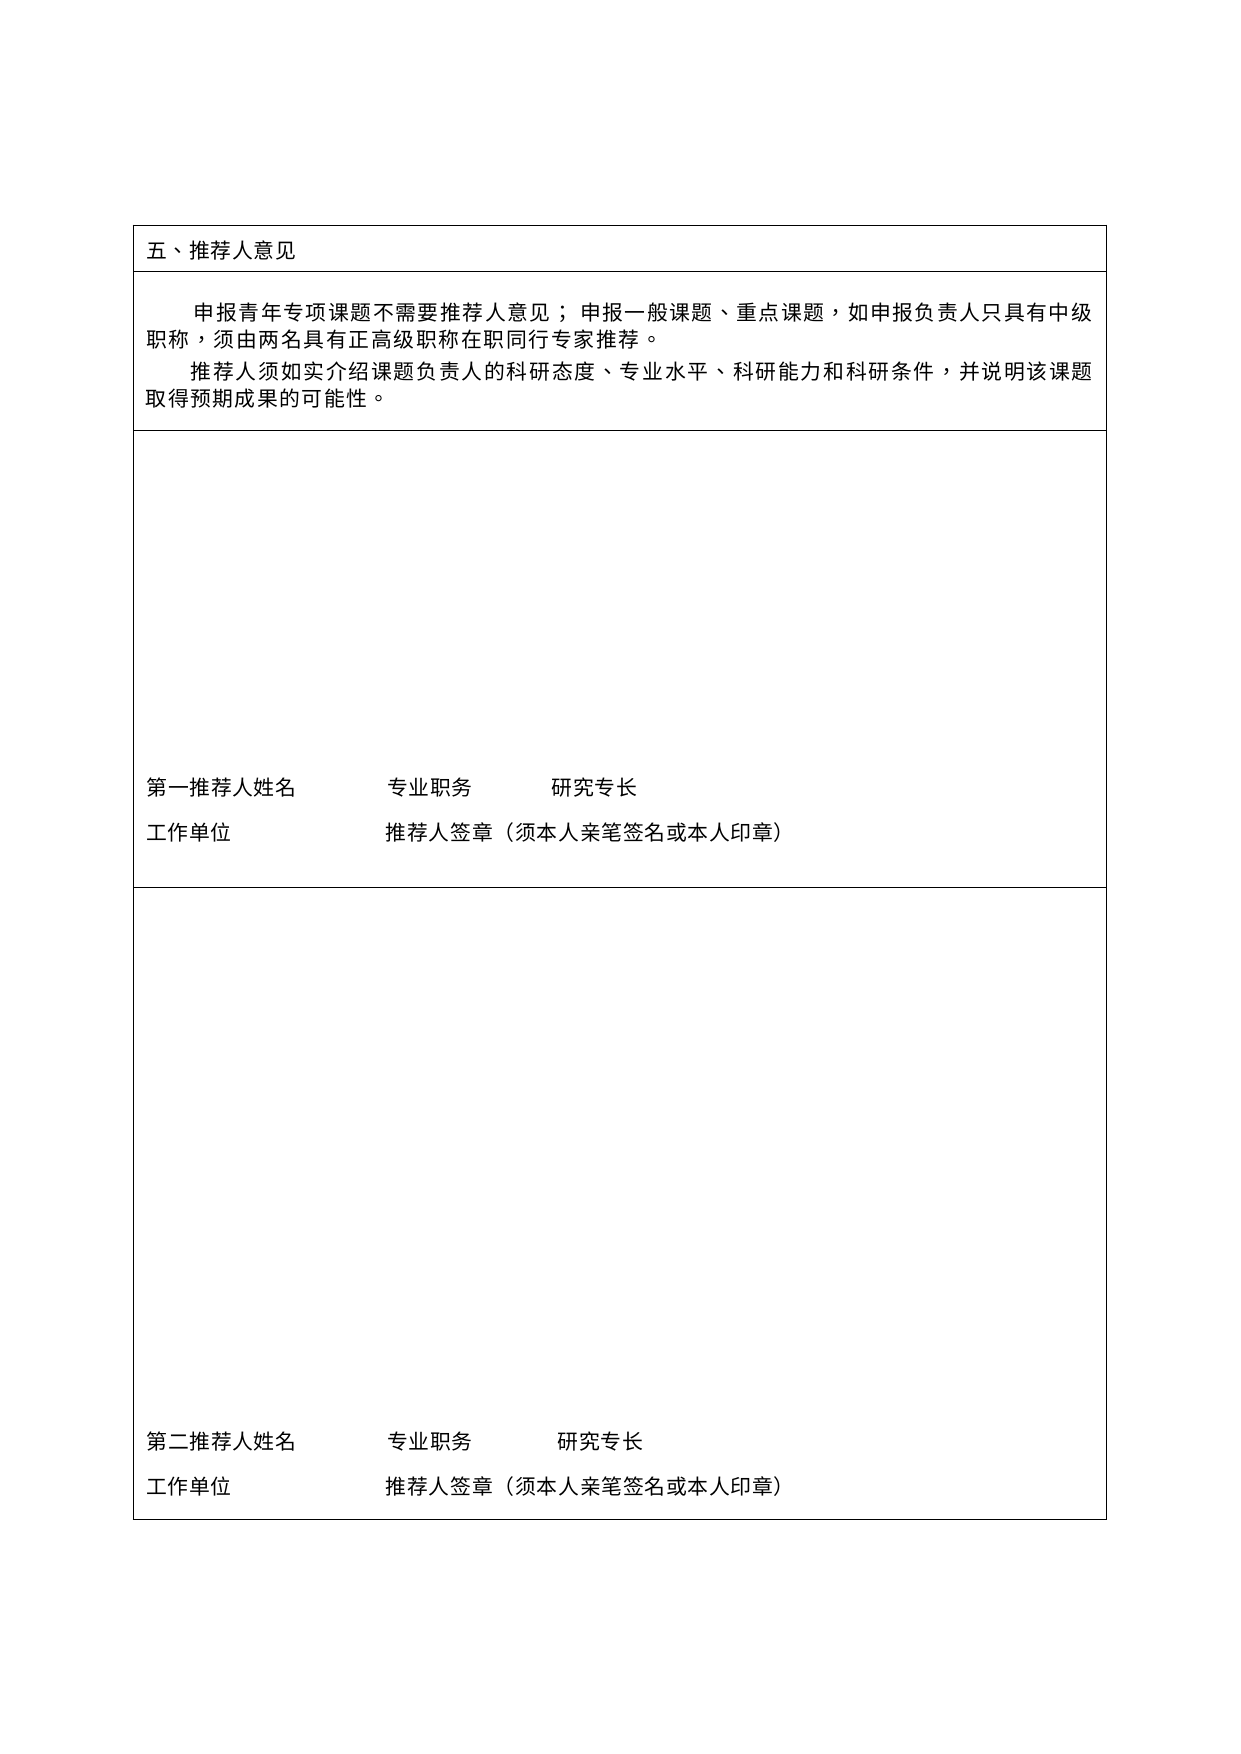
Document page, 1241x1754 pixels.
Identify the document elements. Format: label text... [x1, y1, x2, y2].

table_header 五、推荐人意见 [134, 226, 1106, 271]
table_cell 申报青年专项课题不需要推荐人意见； 申报一般课题、重点课题，如申报负责人只具有中级 职称，须由两名具有正高级职称在职同行专家推荐。 推荐人须如实介绍课题负责人的科研态度、专业水平、科研能力和科研条件，并说明该课题 取得预期成果的可能性。 [134, 272, 1106, 430]
table_cell 第二推荐人姓名 专业职务 研究专长 工作单位 推荐人签章（须本人亲笔签名或本人印章） [134, 888, 1106, 1519]
table_cell 第一推荐人姓名 专业职务 研究专长 工作单位 推荐人签章（须本人亲笔签名或本人印章） [134, 431, 1106, 887]
